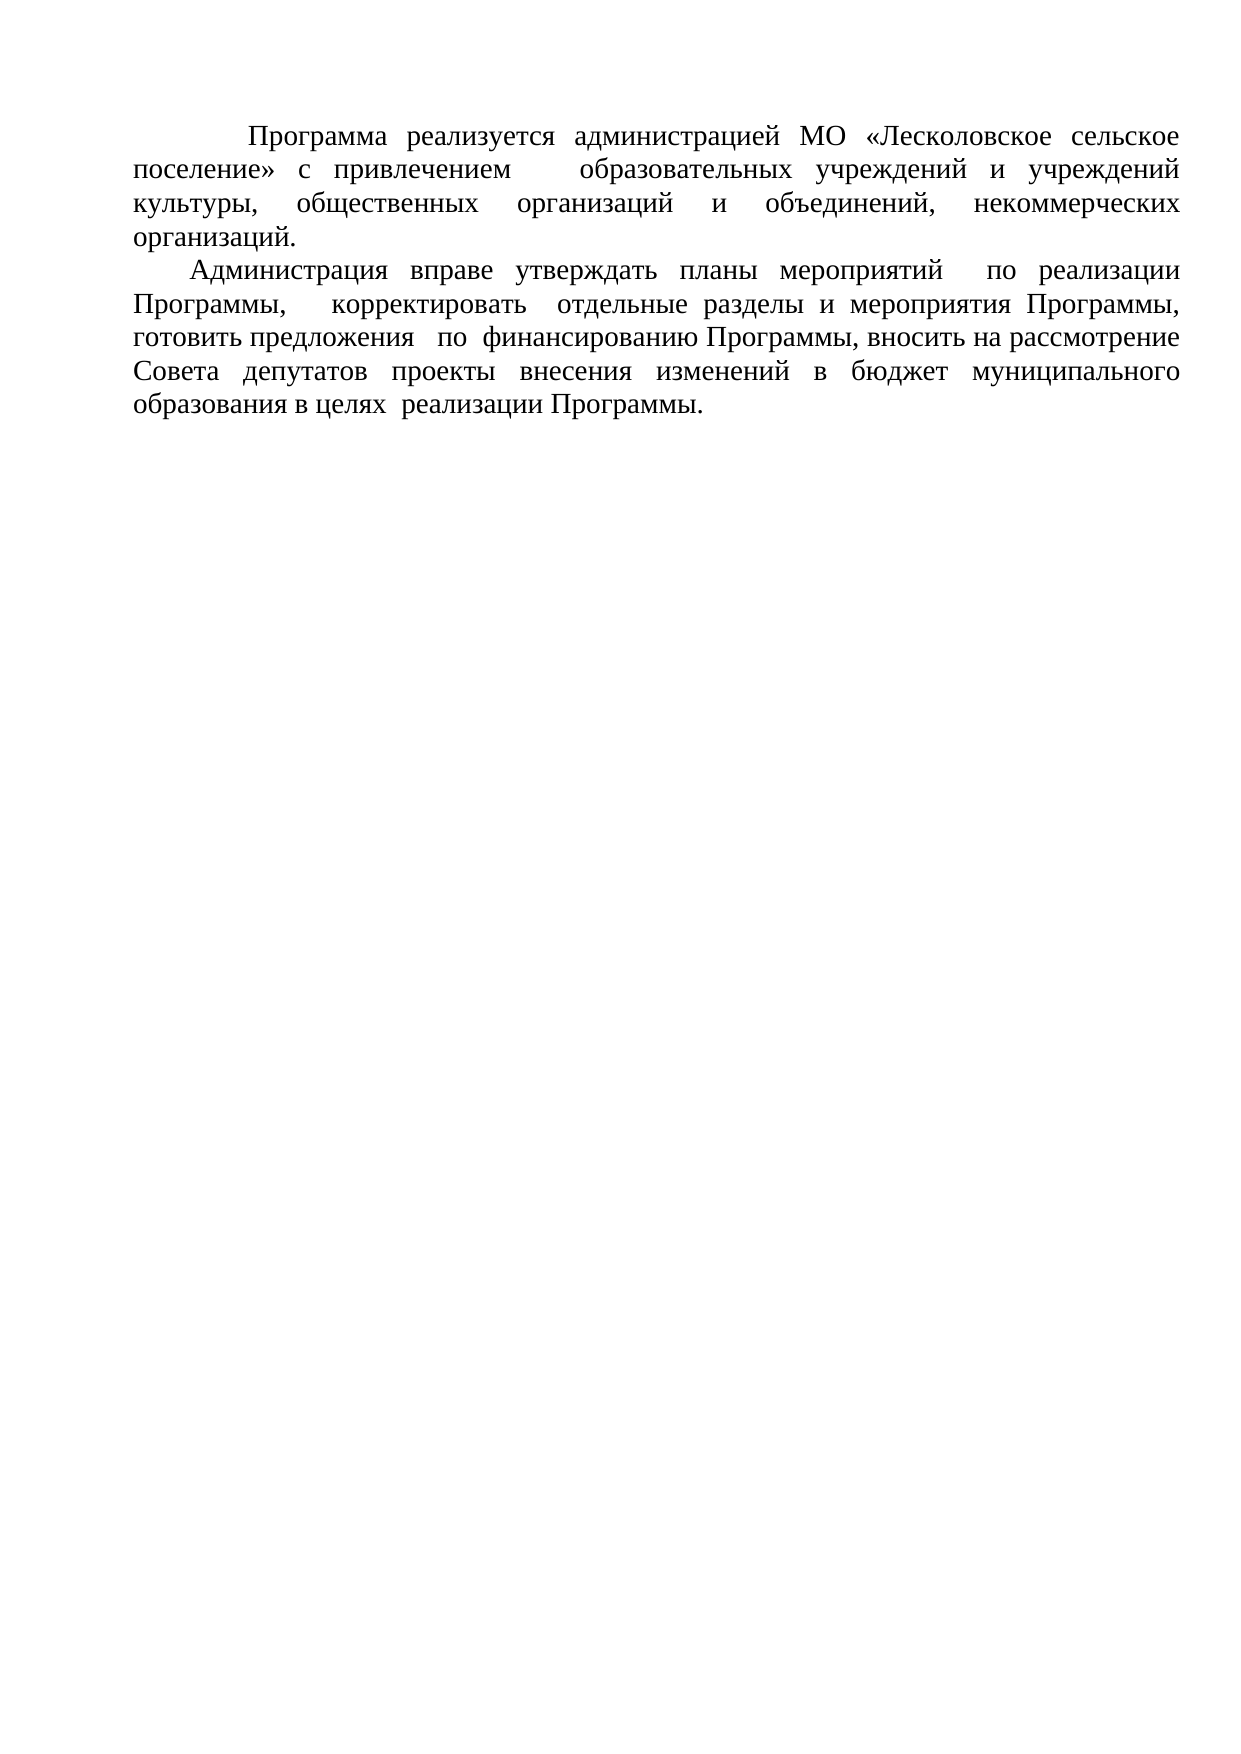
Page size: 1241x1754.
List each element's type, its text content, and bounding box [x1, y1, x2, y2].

text Программа реализуется администрацией МО «Лесколовское сельское поселение» с привлечением образовательных учреждений и учреждений культуры, общественных организаций и объединений, некоммерческих организаций. [133, 118, 1181, 252]
text Администрация вправе утверждать планы мероприятий по реализации Программы, корректировать отдельные разделы и мероприятия Программы, готовить предложения по финансированию Программы, вносить на рассмотрение Совета депутатов проекты внесения изменений в бюджет муниципального образования в целях реализации Программы. [133, 252, 1181, 420]
